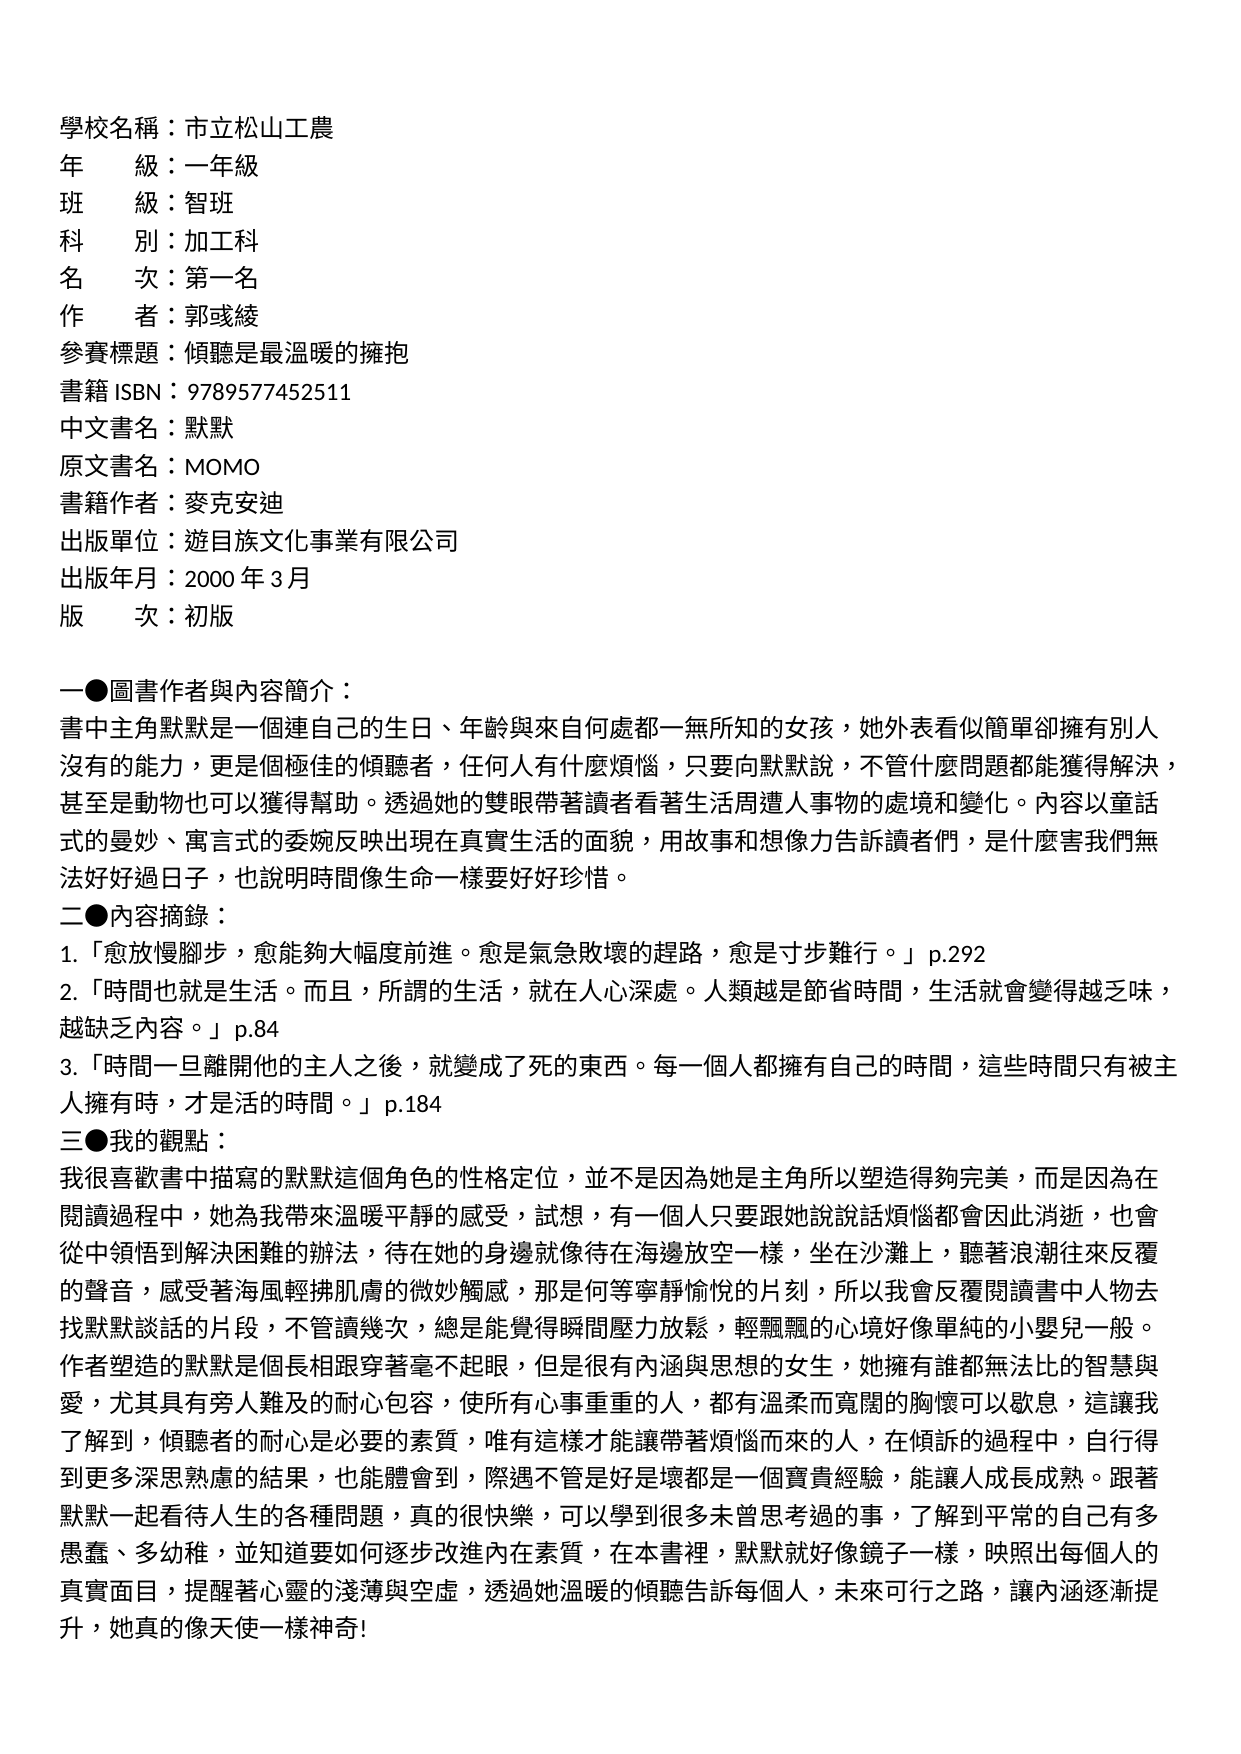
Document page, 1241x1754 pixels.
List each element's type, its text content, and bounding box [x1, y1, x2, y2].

text 學校名稱：市立松山工農 年 級：一年級 班 級：智班 科 別：加工科 名 次：第一名 作 者：郭彧綾 參賽標題：傾聽是最溫暖的擁抱 書籍ISBN：9789577452511 中文書名：默默 原文書名：MOMO 書籍作者：麥克安迪 出版單位：遊目族文化事業有限公司 出版年月：2000年3月 版 次：初版 一●圖書作者與內容簡介： 書中主角默默是一個連自己的生日、年齡與來自何處都一無所知的女孩，她外表看似簡單卻擁有別人沒有的能力，更是個極佳的傾聽者，任何人有什麼煩惱，只要向默默說，不管什麼問題都能獲得解決，甚至是動物也可以獲得幫助。透過她的雙眼帶著讀者看著生活周遭人事物的處境和變化。內容以童話式的曼妙、寓言式的委婉反映出現在真實生活的面貌，用故事和想像力告訴讀者們，是什麼害我們無法好好過日子，也說明時間像生命一樣要好好珍惜。 二●內容摘錄： 1.「愈放慢腳步，愈能夠大幅度前進。愈是氣急敗壞的趕路，愈是寸步難行。」p.292 2.「時間也就是生活。而且，所謂的生活，就在人心深處。人類越是節省時間，生活就會變得越乏味，越缺乏內容。」p.84 3.「時間一旦離開他的主人之後，就變成了死的東西。每一個人都擁有自己的時間，這些時間只有被主人擁有時，才是活的時間。」p.184 三●我的觀點： 我很喜歡書中描寫的默默這個角色的性格定位，並不是因為她是主角所以塑造得夠完美，而是因為在閱讀過程中，她為我帶來溫暖平靜的感受，試想，有一個人只要跟她說說話煩惱都會因此消逝，也會從中領悟到解決困難的辦法，待在她的身邊就像待在海邊放空一樣，坐在沙灘上，聽著浪潮往來反覆的聲音，感受著海風輕拂肌膚的微妙觸感，那是何等寧靜愉悅的片刻，所以我會反覆閱讀書中人物去找默默談話的片段，不管讀幾次，總是能覺得瞬間壓力放鬆，輕飄飄的心境好像單純的小嬰兒一般。作者塑造的默默是個長相跟穿著毫不起眼，但是很有內涵與思想的女生，她擁有誰都無法比的智慧與愛，尤其具有旁人難及的耐心包容，使所有心事重重的人，都有溫柔而寬闊的胸懷可以歇息，這讓我了解到，傾聽者的耐心是必要的素質，唯有這樣才能讓帶著煩惱而來的人，在傾訴的過程中，自行得到更多深思熟慮的結果，也能體會到，際遇不管是好是壞都是一個寶貴經驗，能讓人成長成熟。跟著默默一起看待人生的各種問題，真的很快樂，可以學到很多未曾思考過的事，了解到平常的自己有多愚蠢、多幼稚，並知道要如何逐步改進內在素質，在本書裡，默默就好像鏡子一樣，映照出每個人的真實面目，提醒著心靈的淺薄與空虛，透過她溫暖的傾聽告訴每個人，未來可行之路，讓內涵逐漸提升，她真的像天使一樣神奇! [59, 71, 1181, 1683]
